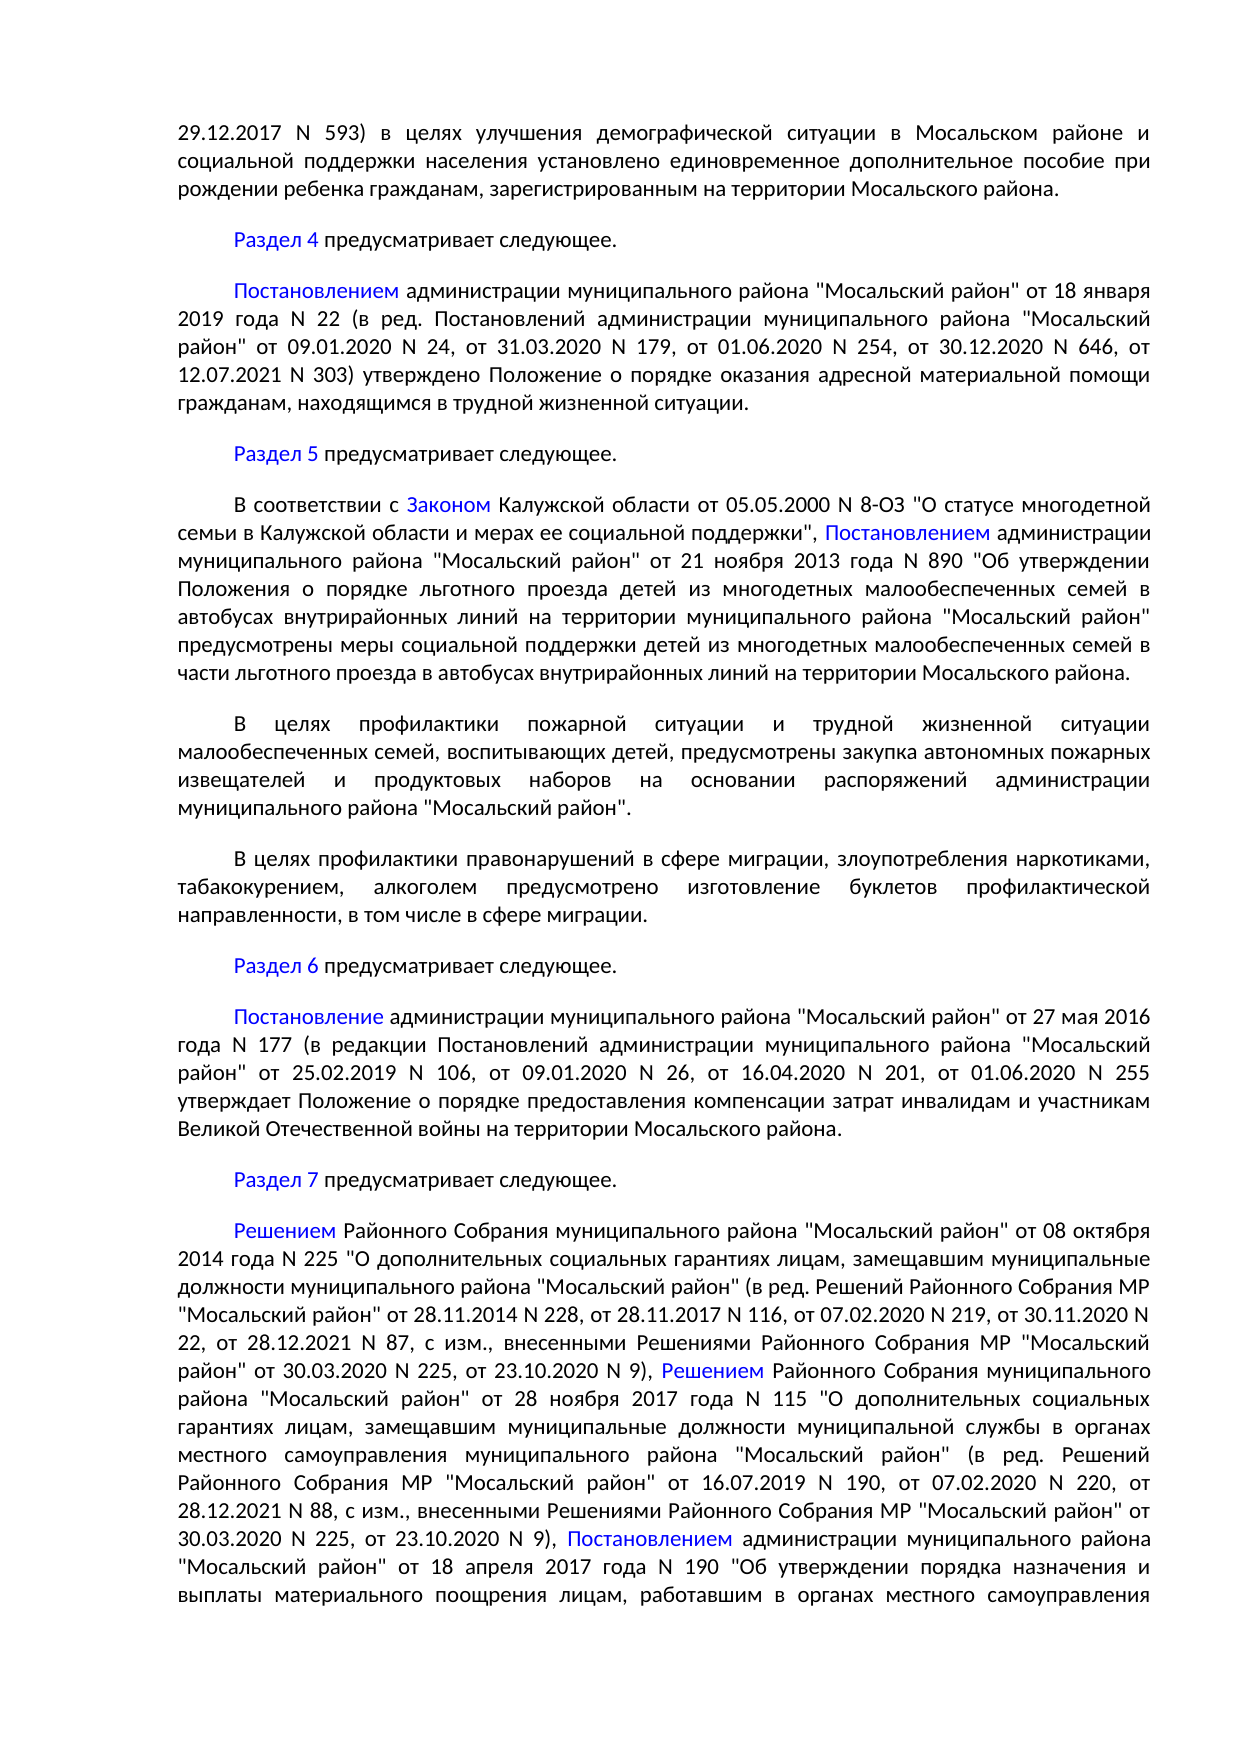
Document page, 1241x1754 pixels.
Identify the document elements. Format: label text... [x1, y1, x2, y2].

text В целях профилактики правонарушений в сфере миграции, злоупотребления наркотиками, табакокурением, алкоголем предусмотрено изготовление буклетов профилактической направленности, в том числе в сфере миграции. [177, 844, 1152, 928]
text Раздел 6 предусматривает следующее. [177, 951, 1152, 979]
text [177, 1216, 1152, 1608]
text Постановлением администрации муниципального района "Мосальский район" от 18 января 2019 года N 22 (в ред. Постановлений администрации муниципального района "Мосальский район" от 09.01.2020 N 24, от 31.03.2020 N 179, от 01.06.2020 N 254, от 30.12.2020 N 646, от 12.07.2021 N 303) утверждено Положение о порядке оказания адресной материальной помощи гражданам, находящимся в трудной жизненной ситуации. [177, 276, 1152, 416]
text Раздел 7 предусматривает следующее. [177, 1165, 1152, 1193]
text Постановление администрации муниципального района "Мосальский район" от 27 мая 2016 года N 177 (в редакции Постановлений администрации муниципального района "Мосальский район" от 25.02.2019 N 106, от 09.01.2020 N 26, от 16.04.2020 N 201, от 01.06.2020 N 255 утверждает Положение о порядке предоставления компенсации затрат инвалидам и участникам Великой Отечественной войны на территории Мосальского района. [177, 1002, 1152, 1142]
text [177, 118, 1152, 202]
text В целях профилактики пожарной ситуации и трудной жизненной ситуации малообеспеченных семей, воспитывающих детей, предусмотрены закупка автономных пожарных извещателей и продуктовых наборов на основании распоряжений администрации муниципального района "Мосальский район". [177, 709, 1152, 821]
text В соответствии с Законом Калужской области от 05.05.2000 N 8-ОЗ "О статусе многодетной семьи в Калужской области и мерах ее социальной поддержки", Постановлением администрации муниципального района "Мосальский район" от 21 ноября 2013 года N 890 "Об утверждении Положения о порядке льготного проезда детей из многодетных малообеспеченных семей в автобусах внутрирайонных линий на территории муниципального района "Мосальский район" предусмотрены меры социальной поддержки детей из многодетных малообеспеченных семей в части льготного проезда в автобусах внутрирайонных линий на территории Мосальского района. [177, 490, 1152, 686]
text Раздел 4 предусматривает следующее. [177, 225, 1152, 253]
text Раздел 5 предусматривает следующее. [177, 439, 1152, 467]
